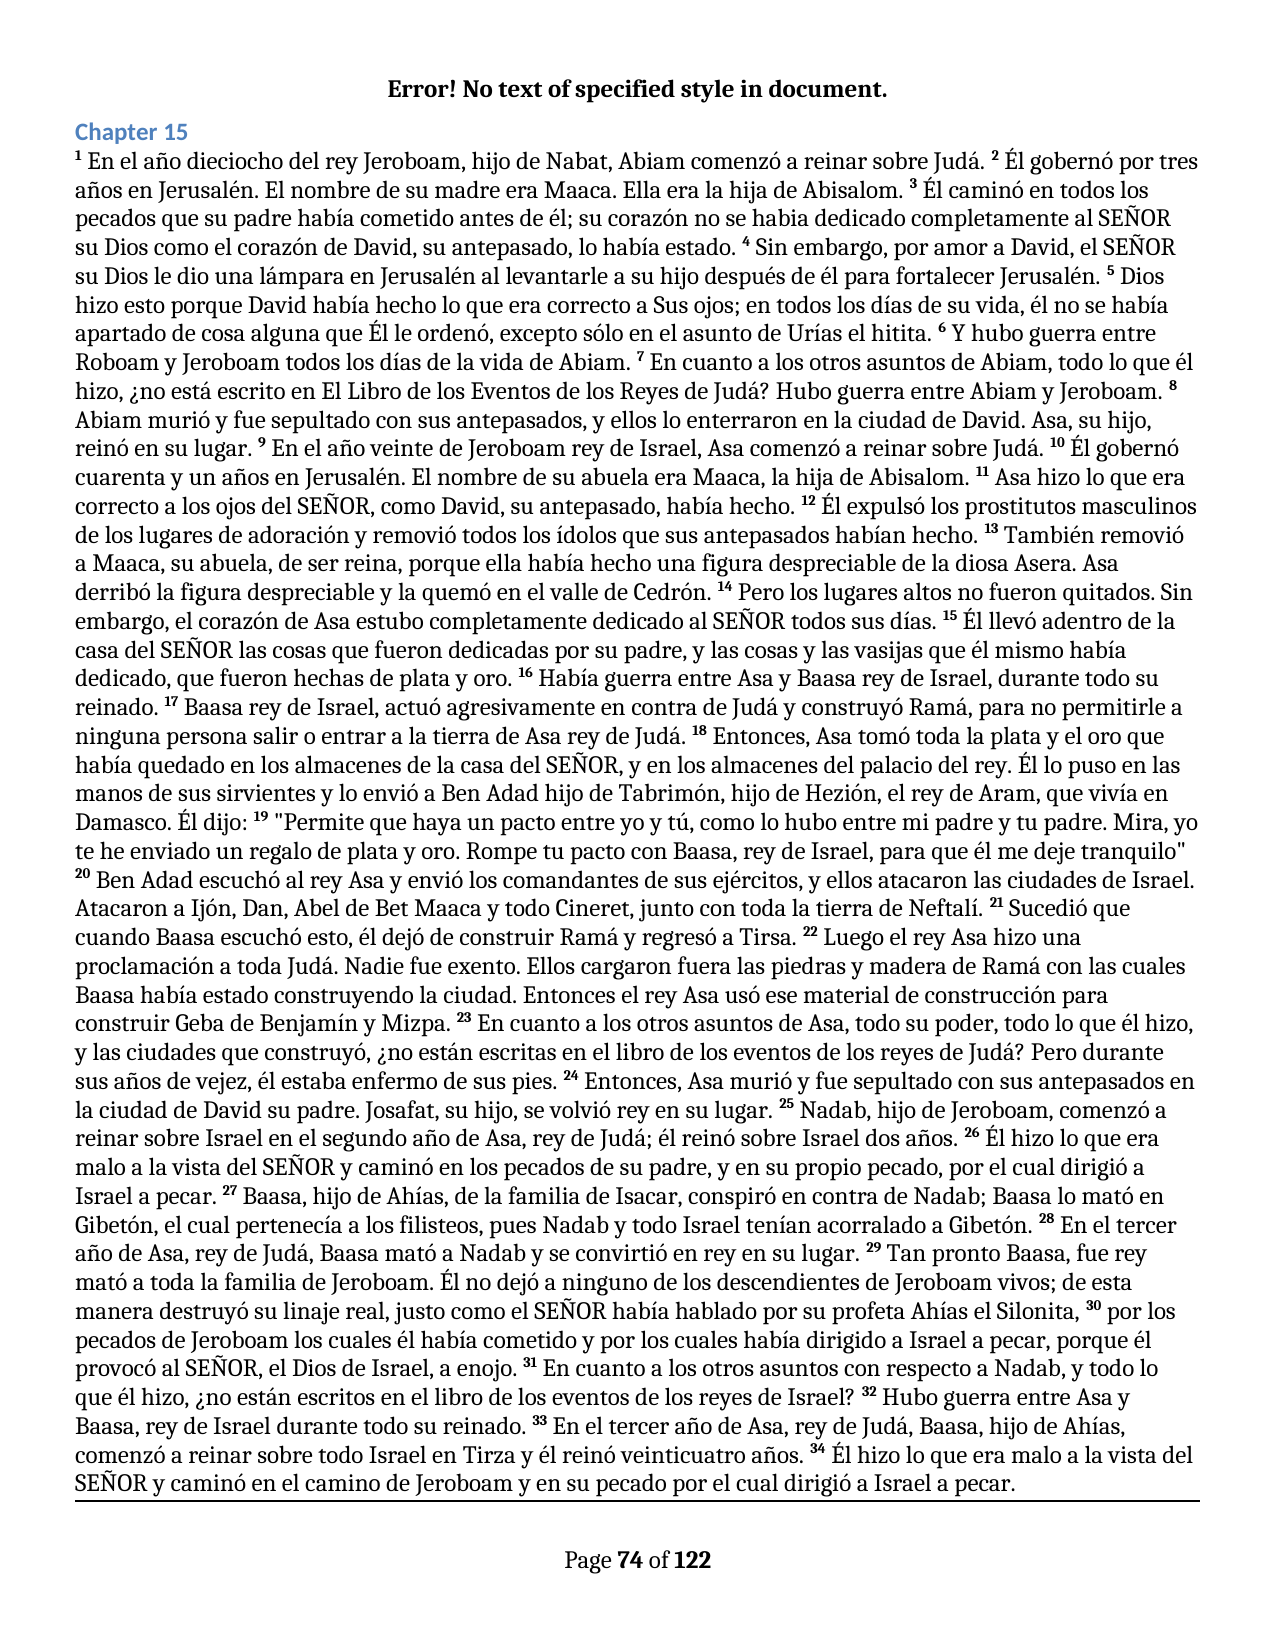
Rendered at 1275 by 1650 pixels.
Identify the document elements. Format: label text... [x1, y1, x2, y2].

subtitle Chapter 15 [75, 116, 1200, 147]
text 1 En el año dieciocho del rey Jeroboam, hijo de Nabat, Abiam comenzó a reinar sobre Judá. 2 Él gobernó por tres años en Jerusalén. El nombre de su madre era Maaca. Ella era la hija de Abisalom. 3 Él caminó en todos los pecados que su padre había cometido antes de él; su corazón no se habia dedicado completamente al SEÑOR su Dios como el corazón de David, su antepasado, lo había estado. 4 Sin embargo, por amor a David, el SEÑOR su Dios le dio una lámpara en Jerusalén al levantarle a su hijo después de él para fortalecer Jerusalén. 5 Dios hizo esto porque David había hecho lo que era correcto a Sus ojos; en todos los días de su vida, él no se había apartado de cosa alguna que Él le ordenó, excepto sólo en el asunto de Urías el hitita. 6 Y hubo guerra entre Roboam y Jeroboam todos los días de la vida de Abiam. 7 En cuanto a los otros asuntos de Abiam, todo lo que él hizo, ¿no está escrito en El Libro de los Eventos de los Reyes de Judá? Hubo guerra entre Abiam y Jeroboam. 8 Abiam murió y fue sepultado con sus antepasados, y ellos lo enterraron en la ciudad de David. Asa, su hijo, reinó en su lugar. 9 En el año veinte de Jeroboam rey de Israel, Asa comenzó a reinar sobre Judá. 10 Él gobernó cuarenta y un años en Jerusalén. El nombre de su abuela era Maaca, la hija de Abisalom. 11 Asa hizo lo que era correcto a los ojos del SEÑOR, como David, su antepasado, había hecho. 12 Él expulsó los prostitutos masculinos de los lugares de adoración y removió todos los ídolos que sus antepasados habían hecho. 13 También removió a Maaca, su abuela, de ser reina, porque ella había hecho una figura despreciable de la diosa Asera. Asa derribó la figura despreciable y la quemó en el valle de Cedrón. 14 Pero los lugares altos no fueron quitados. Sin embargo, el corazón de Asa estubo completamente dedicado al SEÑOR todos sus días. 15 Él llevó adentro de la casa del SEÑOR las cosas que fueron dedicadas por su padre, y las cosas y las vasijas que él mismo había dedicado, que fueron hechas de plata y oro. 16 Había guerra entre Asa y Baasa rey de Israel, durante todo su reinado. 17 Baasa rey de Israel, actuó agresivamente en contra de Judá y construyó Ramá, para no permitirle a ninguna persona salir o entrar a la tierra de Asa rey de Judá. 18 Entonces, Asa tomó toda la plata y el oro que había quedado en los almacenes de la casa del SEÑOR, y en los almacenes del palacio del rey. Él lo puso en las manos de sus sirvientes y lo envió a Ben Adad hijo de Tabrimón, hijo de Hezión, el rey de Aram, que vivía en Damasco. Él dijo: 19 "Permite que haya un pacto entre yo y tú, como lo hubo entre mi padre y tu padre. Mira, yo te he enviado un regalo de plata y oro. Rompe tu pacto con Baasa, rey de Israel, para que él me deje tranquilo" 20 Ben Adad escuchó al rey Asa y envió los comandantes de sus ejércitos, y ellos atacaron las ciudades de Israel. Atacaron a Ijón, Dan, Abel de Bet Maaca y todo Cineret, junto con toda la tierra de Neftalí. 21 Sucedió que cuando Baasa escuchó esto, él dejó de construir Ramá y regresó a Tirsa. 22 Luego el rey Asa hizo una proclamación a toda Judá. Nadie fue exento. Ellos cargaron fuera las piedras y madera de Ramá con las cuales Baasa había estado construyendo la ciudad. Entonces el rey Asa usó ese material de construcción para construir Geba de Benjamín y Mizpa. 23 En cuanto a los otros asuntos de Asa, todo su poder, todo lo que él hizo, y las ciudades que construyó, ¿no están escritas en el libro de los eventos de los reyes de Judá? Pero durante sus años de vejez, él estaba enfermo de sus pies. 24 Entonces, Asa murió y fue sepultado con sus antepasados en la ciudad de David su padre. Josafat, su hijo, se volvió rey en su lugar. 25 Nadab, hijo de Jeroboam, comenzó a reinar sobre Israel en el segundo año de Asa, rey de Judá; él reinó sobre Israel dos años. 26 Él hizo lo que era malo a la vista del SEÑOR y caminó en los pecados de su padre, y en su propio pecado, por el cual dirigió a Israel a pecar. 27 Baasa, hijo de Ahías, de la familia de Isacar, conspiró en contra de Nadab; Baasa lo mató en Gibetón, el cual pertenecía a los filisteos, pues Nadab y todo Israel tenían acorralado a Gibetón. 28 En el tercer año de Asa, rey de Judá, Baasa mató a Nadab y se convirtió en rey en su lugar. 29 Tan pronto Baasa, fue rey mató a toda la familia de Jeroboam. Él no dejó a ninguno de los descendientes de Jeroboam vivos; de esta manera destruyó su linaje real, justo como el SEÑOR había hablado por su profeta Ahías el Silonita, 30 por los pecados de Jeroboam los cuales él había cometido y por los cuales había dirigido a Israel a pecar, porque él provocó al SEÑOR, el Dios de Israel, a enojo. 31 En cuanto a los otros asuntos con respecto a Nadab, y todo lo que él hizo, ¿no están escritos en el libro de los eventos de los reyes de Israel? 32 Hubo guerra entre Asa y Baasa, rey de Israel durante todo su reinado. 33 En el tercer año de Asa, rey de Judá, Baasa, hijo de Ahías, comenzó a reinar sobre todo Israel en Tirza y él reinó veinticuatro años. 34 Él hizo lo que era malo a la vista del SEÑOR y caminó en el camino de Jeroboam y en su pecado por el cual dirigió a Israel a pecar. [75, 147, 1200, 1500]
